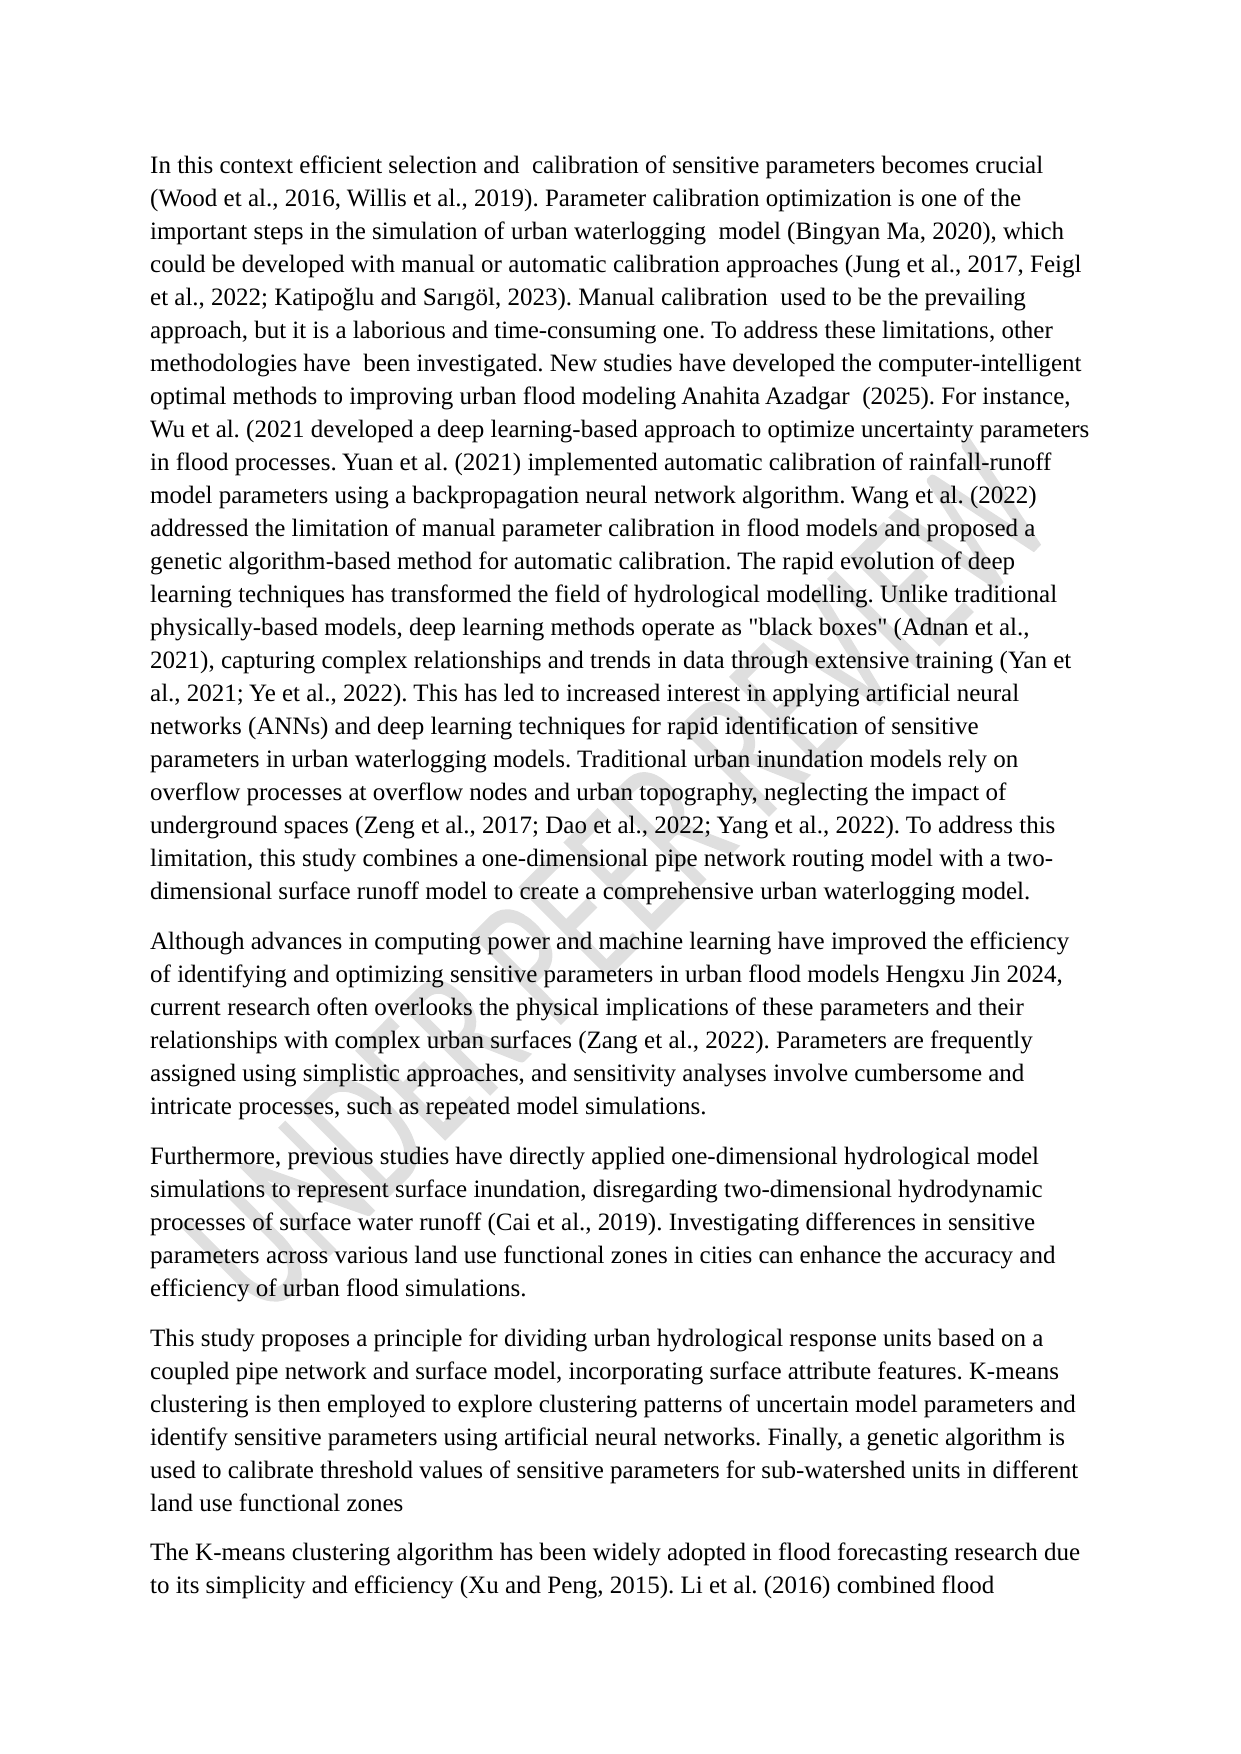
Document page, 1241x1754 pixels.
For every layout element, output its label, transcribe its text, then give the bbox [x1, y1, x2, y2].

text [150, 1537, 1090, 1599]
text Although advances in computing power and machine learning have improved the efficiency of identifying and optimizing sensitive parameters in urban flood models Hengxu Jin 2024, current research often overlooks the physical implications of these parameters and their relationships with complex urban surfaces (Zang et al., 2022). Parameters are frequently assigned using simplistic approaches, and sensitivity analyses involve cumbersome and intricate processes, such as repeated model simulations. [150, 926, 1090, 1120]
text In this context efficient selection and calibration of sensitive parameters becomes crucial (Wood et al., 2016, Willis et al., 2019). Parameter calibration optimization is one of the important steps in the simulation of urban waterlogging model (Bingyan Ma, 2020), which could be developed with manual or automatic calibration approaches (Jung et al., 2017, Feigl et al., 2022; Katipoğlu and Sarıgöl, 2023). Manual calibration used to be the prevailing approach, but it is a laborious and time-consuming one. To address these limitations, other methodologies have been investigated. New studies have developed the computer-intelligent optimal methods to improving urban flood modeling Anahita Azadgar (2025). For instance, Wu et al. (2021 developed a deep learning-based approach to optimize uncertainty parameters in flood processes. Yuan et al. (2021) implemented automatic calibration of rainfall-runoff model parameters using a backpropagation neural network algorithm. Wang et al. (2022) addressed the limitation of manual parameter calibration in flood models and proposed a genetic algorithm-based method for automatic calibration. The rapid evolution of deep learning techniques has transformed the field of hydrological modelling. Unlike traditional physically-based models, deep learning methods operate as "black boxes" (Adnan et al., 2021), capturing complex relationships and trends in data through extensive training (Yan et al., 2021; Ye et al., 2022). This has led to increased interest in applying artificial neural networks (ANNs) and deep learning techniques for rapid identification of sensitive parameters in urban waterlogging models. Traditional urban inundation models rely on overflow processes at overflow nodes and urban topography, neglecting the impact of underground spaces (Zeng et al., 2017; Dao et al., 2022; Yang et al., 2022). To address this limitation, this study combines a one-dimensional pipe network routing model with a two-dimensional surface runoff model to create a comprehensive urban waterlogging model. [150, 150, 1090, 905]
text Furthermore, previous studies have directly applied one-dimensional hydrological model simulations to represent surface inundation, disregarding two-dimensional hydrodynamic processes of surface water runoff (Cai et al., 2019). Investigating differences in sensitive parameters across various land use functional zones in cities can enhance the accuracy and efficiency of urban flood simulations. [150, 1141, 1090, 1302]
text This study proposes a principle for dividing urban hydrological response units based on a coupled pipe network and surface model, incorporating surface attribute features. K-means clustering is then employed to explore clustering patterns of uncertain model parameters and identify sensitive parameters using artificial neural networks. Finally, a genetic algorithm is used to calibrate threshold values of sensitive parameters for sub-watershed units in different land use functional zones [150, 1323, 1090, 1517]
